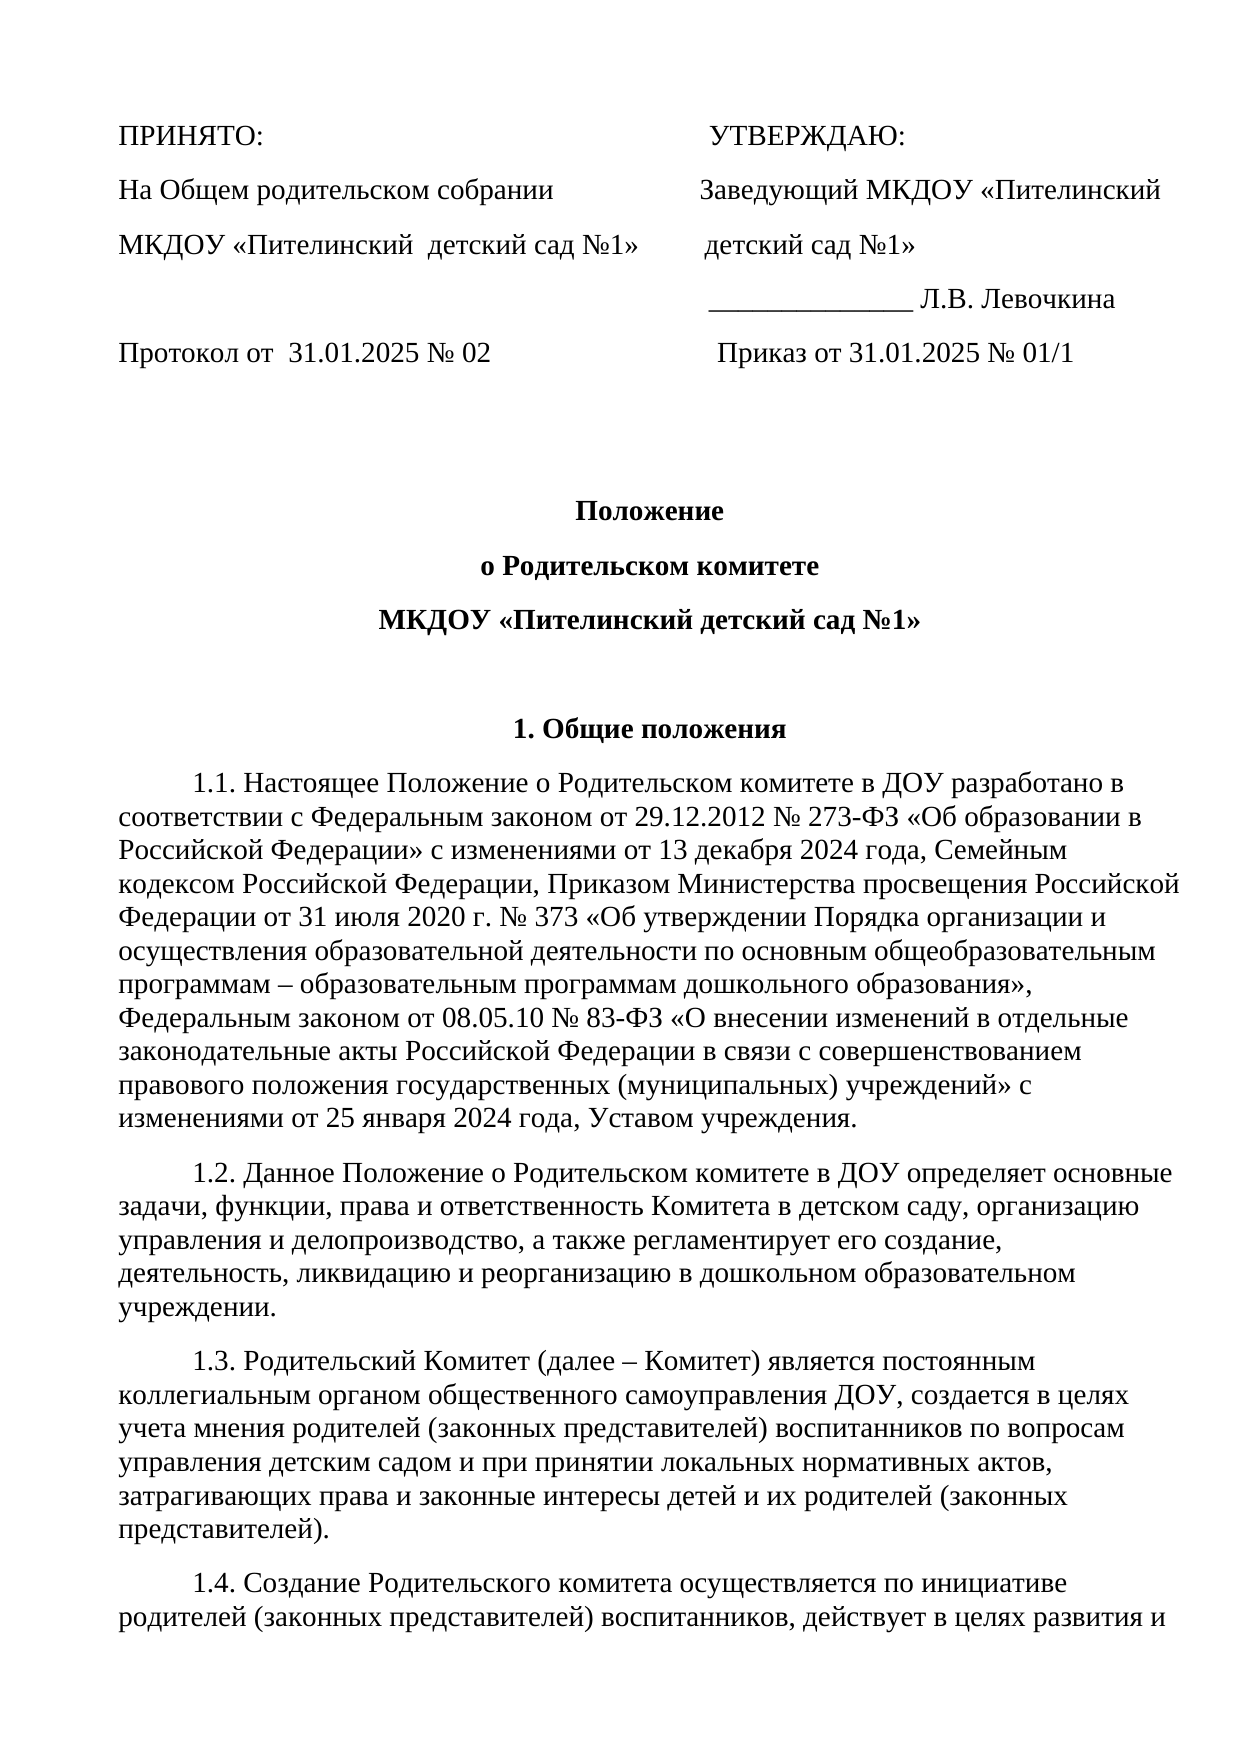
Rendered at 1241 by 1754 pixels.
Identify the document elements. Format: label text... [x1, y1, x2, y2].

text 1.3. Родительский Комитет (далее – Комитет) является постоянным коллегиальным органом общественного самоуправления ДОУ, создается в целях учета мнения родителей (законных представителей) воспитанников по вопросам управления детским садом и при принятии локальных нормативных актов, затрагивающих права и законные интересы детей и их родителей (законных представителей). [118, 1343, 1181, 1545]
text На Общем родительском собрании Заведующий МКДОУ «Пителинский [118, 172, 1181, 206]
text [118, 1566, 1181, 1633]
text 1. Общие положения [118, 711, 1181, 744]
text ______________ Л.В. Левочкина [118, 281, 1181, 315]
text Протокол от 31.01.2025 № 02 Приказ от 31.01.2025 № 01/1 [118, 336, 1181, 369]
text МКДОУ «Пителинский детский сад №1» [118, 602, 1181, 636]
text 1.2. Данное Положение о Родительском комитете в ДОУ определяет основные задачи, функции, права и ответственность Комитета в детском саду, организацию управления и делопроизводство, а также регламентирует его создание, деятельность, ликвидацию и реорганизацию в дошкольном образовательном учреждении. [118, 1155, 1181, 1323]
text Положение [118, 493, 1181, 527]
text ПРИНЯТО: УТВЕРЖДАЮ: [118, 118, 1181, 152]
text МКДОУ «Пителинский детский сад №1» детский сад №1» [118, 227, 1181, 260]
text о Родительском комитете [118, 548, 1181, 581]
text 1.1. Настоящее Положение о Родительском комитете в ДОУ разработано в соответствии с Федеральным законом от 29.12.2012 № 273-ФЗ «Об образовании в Российской Федерации» с изменениями от 13 декабря 2024 года, Семейным кодексом Российской Федерации, Приказом Министерства просвещения Российской Федерации от 31 июля 2020 г. № 373 «Об утверждении Порядка организации и осуществления образовательной деятельности по основным общеобразовательным программам – образовательным программам дошкольного образования», Федеральным законом от 08.05.10 № 83-ФЗ «О внесении изменений в отдельные законодательные акты Российской Федерации в связи с совершенствованием правового положения государственных (муниципальных) учреждений» с изменениями от 25 января 2024 года, Уставом учреждения. [118, 765, 1181, 1134]
